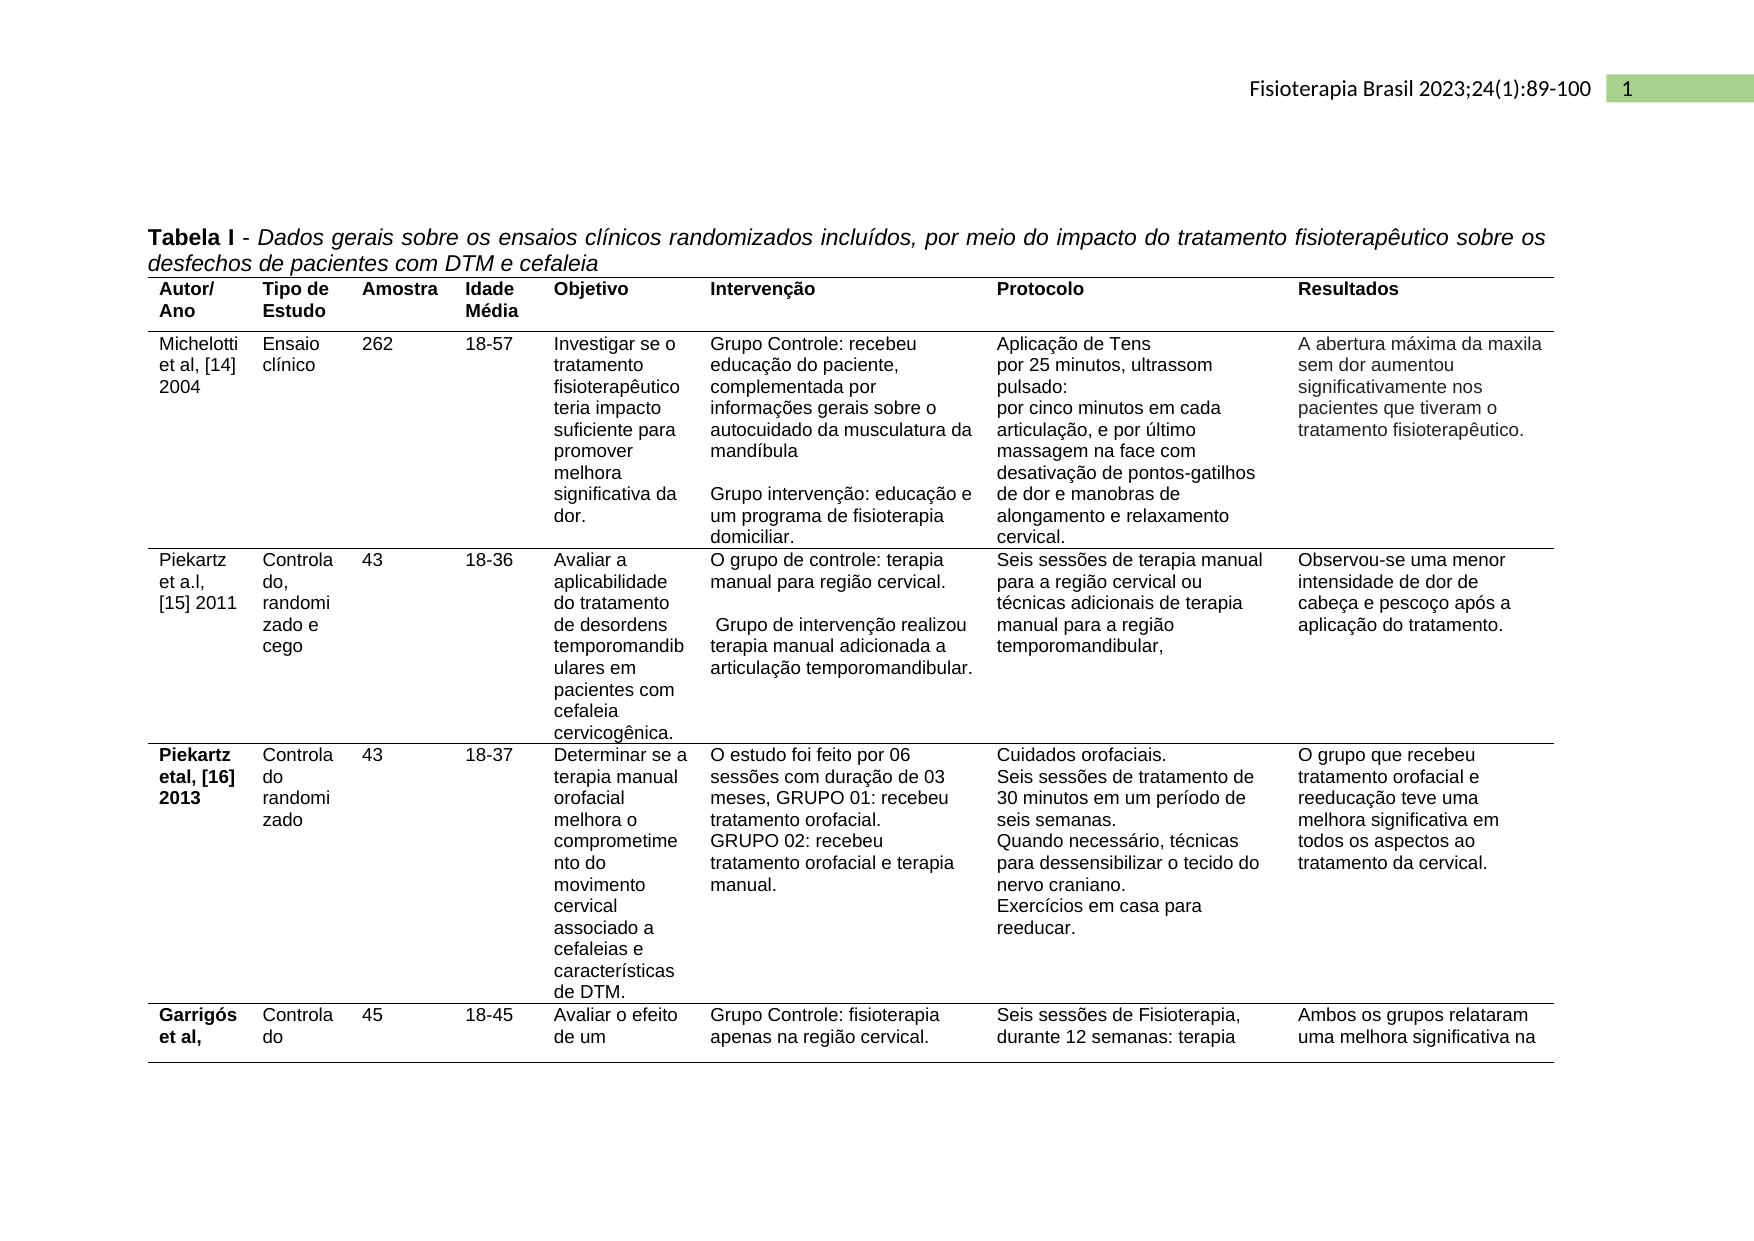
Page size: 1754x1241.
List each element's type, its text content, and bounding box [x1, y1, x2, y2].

table_header Intervenção [699, 278, 985, 331]
table_cell Observou-se uma menor intensidade de dor de cabeça e pescoço após a aplicação do tratamento. [1287, 549, 1554, 743]
table_cell Piekartzetal, [16] 2013 [148, 744, 251, 1003]
table_cell Avaliar a aplicabilidade do tratamento de desordens temporomandibulares em pacientes com cefaleia cervicogênica. [543, 549, 699, 743]
table_cell Grupo Controle: recebeu educação do paciente, complementada por informações gerais sobre o autocuidado da musculatura da mandíbula Grupo intervenção: educação e um programa de fisioterapia domiciliar. [699, 332, 985, 548]
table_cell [251, 1004, 351, 1062]
table_cell Controlado randomizado [251, 744, 351, 1003]
table_cell 262 [351, 332, 454, 548]
table_cell Cuidados orofaciais. Seis sessões de tratamento de 30 minutos em um período de seis semanas. Quando necessário, técnicas para dessensibilizar o tecido do nervo craniano. Exercícios em casa para reeducar. [985, 744, 1287, 1003]
table_cell Ensaio clínico [251, 332, 351, 548]
table_cell O estudo foi feito por 06 sessões com duração de 03 meses, GRUPO 01: recebeu tratamento orofacial. GRUPO 02: recebeu tratamento orofacial e terapia manual. [699, 744, 985, 1003]
table_header Protocolo [985, 278, 1287, 331]
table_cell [985, 1004, 1287, 1062]
table_header Objetivo [543, 278, 699, 331]
table_header Autor/ Ano [148, 278, 251, 331]
table_cell 43 [351, 744, 454, 1003]
table_header Idade Média [454, 278, 542, 331]
table_cell Seis sessões de terapia manual para a região cervical ou técnicas adicionais de terapia manual para a região temporomandibular, [985, 549, 1287, 743]
table_header Tipo de Estudo [251, 278, 351, 331]
table_cell Determinar se a terapia manual orofacial melhora o comprometimento do movimento cervical associado a cefaleias e características de DTM. [543, 744, 699, 1003]
table_header Resultados [1287, 278, 1554, 331]
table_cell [699, 1004, 985, 1062]
table_cell 18-57 [454, 332, 542, 548]
table_cell Controlado, randomizado e cego [251, 549, 351, 743]
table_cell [148, 1004, 251, 1062]
table_cell O grupo que recebeu tratamento orofacial e reeducação teve uma melhora significativa em todos os aspectos ao tratamento da cervical. [1287, 744, 1554, 1003]
table_cell A abertura máxima da maxila sem dor aumentou significativamente nos pacientes que tiveram o tratamento fisioterapêutico. [1287, 332, 1554, 548]
table_cell 18-45 [454, 1004, 542, 1062]
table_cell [543, 1004, 699, 1062]
table_cell 45 [351, 1004, 454, 1062]
table_cell O grupo de controle: terapia manual para região cervical. Grupo de intervenção realizou terapia manual adicionada a articulação temporomandibular. [699, 549, 985, 743]
table_cell Aplicação de Tens por 25 minutos, ultrassom pulsado: por cinco minutos em cada articulação, e por último massagem na face com desativação de pontos-gatilhos de dor e manobras de alongamento e relaxamento cervical. [985, 332, 1287, 548]
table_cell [1287, 1004, 1554, 1062]
table_cell 18-37 [454, 744, 542, 1003]
table_cell 43 [351, 549, 454, 743]
table_cell 18-36 [454, 549, 542, 743]
table_header Amostra [351, 278, 454, 331]
table_cell Piekartz et a.l, [15] 2011 [148, 549, 251, 743]
text Tabela I - Dados gerais sobre os ensaios clínicos randomizados incluídos, por meio do impacto do tratamento fisioterapêutico sobre os desfechos de pacientes com DTM e cefaleia [148, 224, 1550, 277]
table_cell Investigar se o tratamento fisioterapêutico teria impacto suficiente para promover melhora significativa da dor. [543, 332, 699, 548]
table_cell Michelotti et al, [14] 2004 [148, 332, 251, 548]
